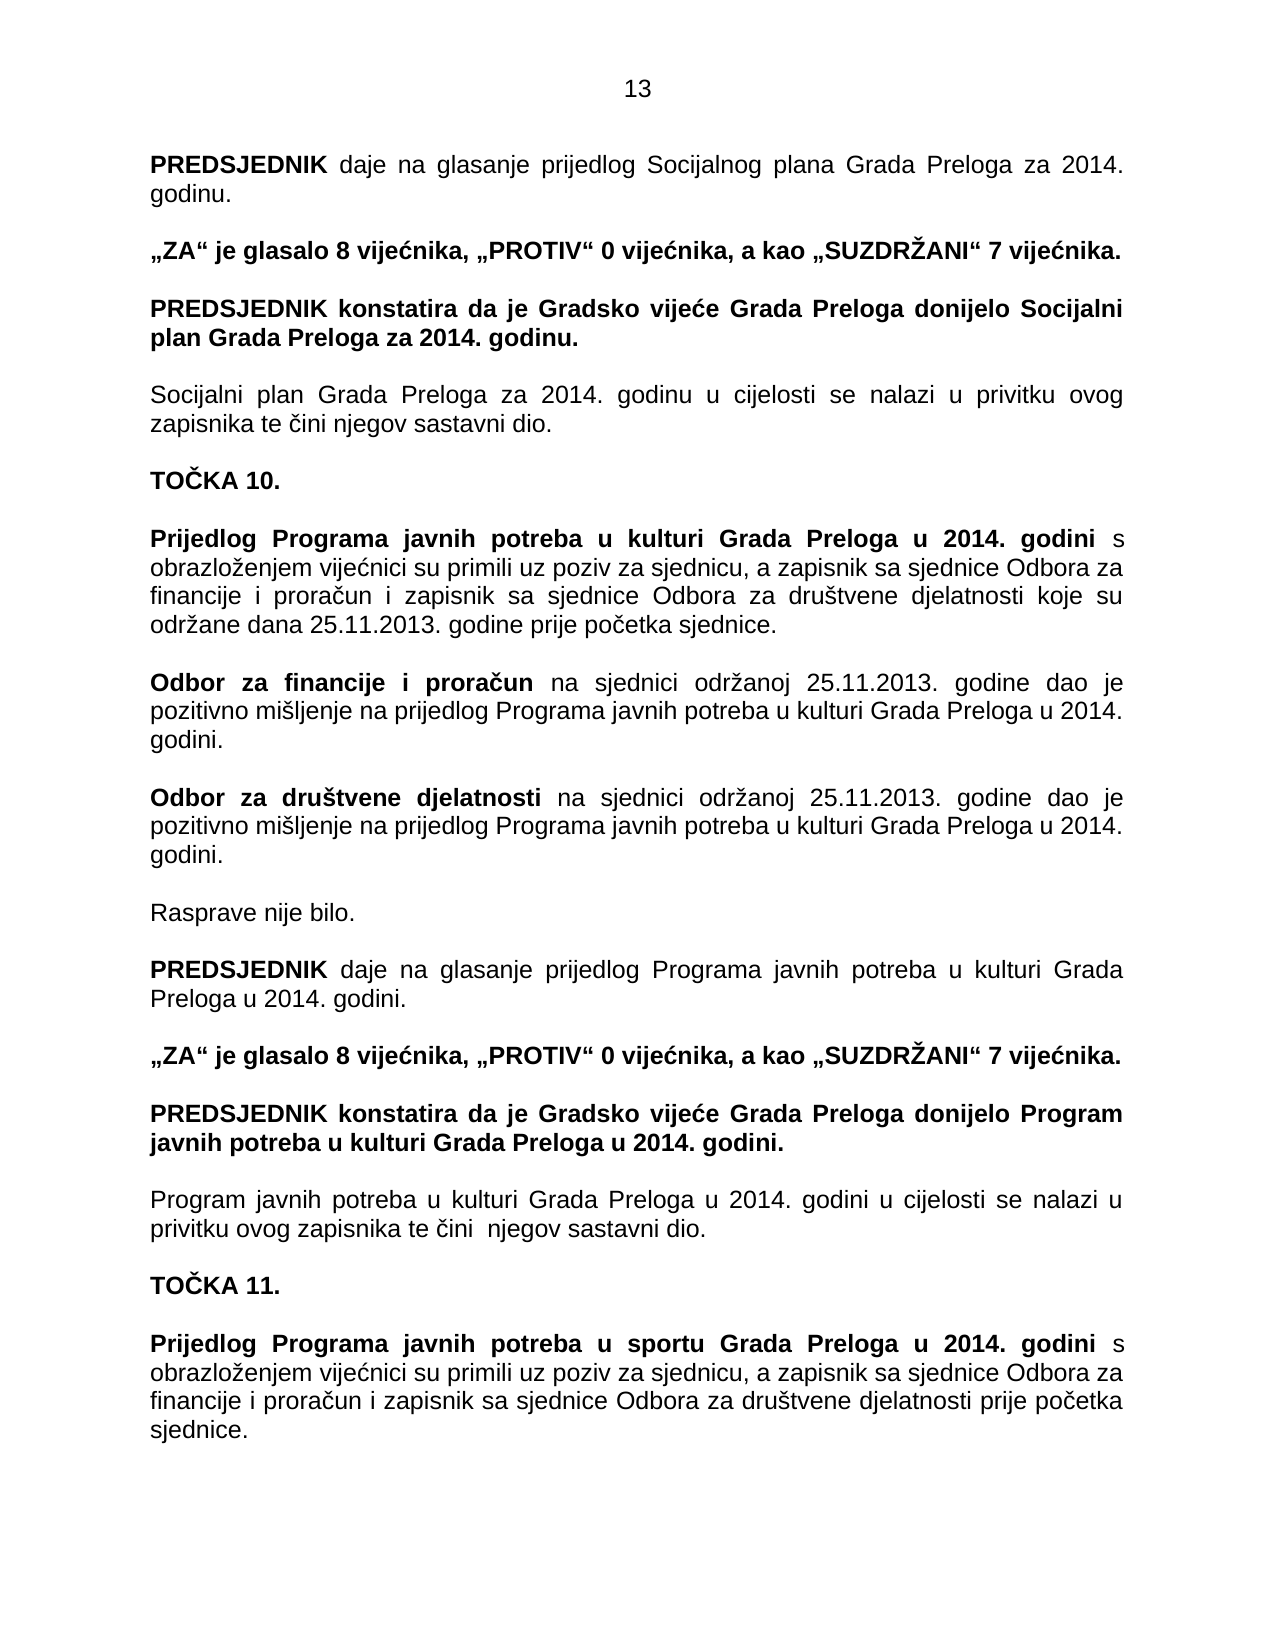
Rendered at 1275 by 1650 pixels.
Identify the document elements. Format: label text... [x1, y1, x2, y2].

text PREDSJEDNIK daje na glasanje prijedlog Socijalnog plana Grada Preloga za 2014. godinu. [150, 150, 1125, 207]
text Prijedlog Programa javnih potreba u sportu Grada Preloga u 2014. godini s obrazloženjem vijećnici su primili uz poziv za sjednicu, a zapisnik sa sjednice Odbora za financije i proračun i zapisnik sa sjednice Odbora za društvene djelatnosti prije početka sjednice. [150, 1329, 1125, 1444]
text „ZA“ je glasalo 8 vijećnika, „PROTIV“ 0 vijećnika, a kao „SUZDRŽANI“ 7 vijećnika. [150, 236, 1125, 265]
text PREDSJEDNIK konstatira da je Gradsko vijeće Grada Preloga donijelo Socijalni plan Grada Preloga za 2014. godinu. [150, 294, 1125, 351]
text Odbor za financije i proračun na sjednici održanoj 25.11.2013. godine dao je pozitivno mišljenje na prijedlog Programa javnih potreba u kulturi Grada Preloga u 2014. godini. [150, 667, 1125, 754]
text PREDSJEDNIK konstatira da je Gradsko vijeće Grada Preloga donijelo Program javnih potreba u kulturi Grada Preloga u 2014. godini. [150, 1099, 1125, 1156]
text TOČKA 11. [150, 1271, 1125, 1300]
text Rasprave nije bilo. [150, 897, 1125, 926]
text Program javnih potreba u kulturi Grada Preloga u 2014. godini u cijelosti se nalazi u privitku ovog zapisnika te čini njegov sastavni dio. [150, 1185, 1125, 1242]
text „ZA“ je glasalo 8 vijećnika, „PROTIV“ 0 vijećnika, a kao „SUZDRŽANI“ 7 vijećnika. [150, 1041, 1125, 1070]
text TOČKA 10. [150, 466, 1125, 495]
text Socijalni plan Grada Preloga za 2014. godinu u cijelosti se nalazi u privitku ovog zapisnika te čini njegov sastavni dio. [150, 380, 1125, 437]
text Prijedlog Programa javnih potreba u kulturi Grada Preloga u 2014. godini s obrazloženjem vijećnici su primili uz poziv za sjednicu, a zapisnik sa sjednice Odbora za financije i proračun i zapisnik sa sjednice Odbora za društvene djelatnosti koje su održane dana 25.11.2013. godine prije početka sjednice. [150, 524, 1125, 639]
text Odbor za društvene djelatnosti na sjednici održanoj 25.11.2013. godine dao je pozitivno mišljenje na prijedlog Programa javnih potreba u kulturi Grada Preloga u 2014. godini. [150, 782, 1125, 869]
text PREDSJEDNIK daje na glasanje prijedlog Programa javnih potreba u kulturi Grada Preloga u 2014. godini. [150, 955, 1125, 1012]
